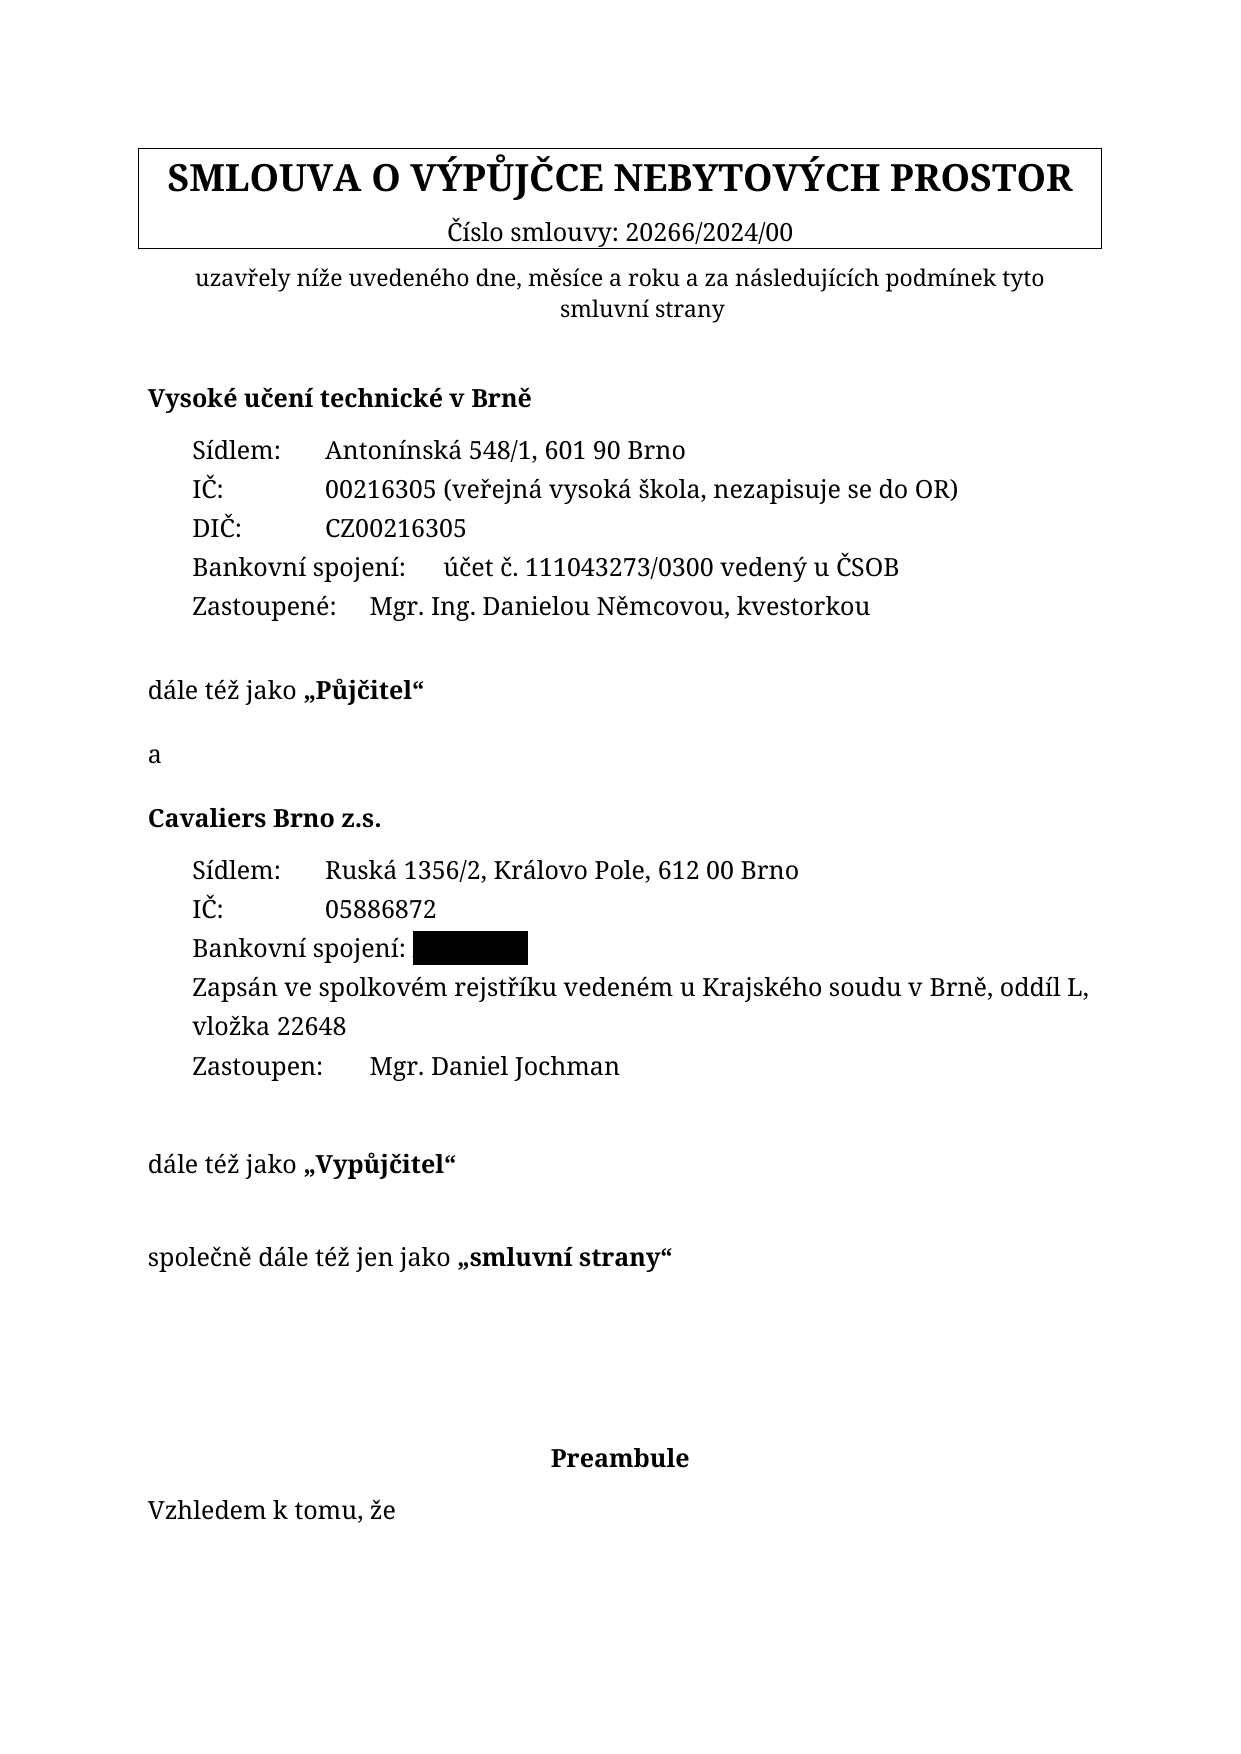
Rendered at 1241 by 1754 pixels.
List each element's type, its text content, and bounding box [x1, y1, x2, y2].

text Vysoké učení technické v Brně [148, 381, 1092, 415]
text uzavřely níže uvedeného dne, měsíce a roku a za následujících podmínek tyto smluvní strany [148, 262, 1092, 324]
subtitle SMLOUVA o výpůjčce nebytových prostor [139, 149, 1101, 202]
text dále též jako „Půjčitel“ [148, 672, 1092, 706]
text dále též jako „Vypůjčitel“ [148, 1146, 1092, 1181]
text Cavaliers Brno z.s. [148, 801, 1092, 835]
text Číslo smlouvy: 20266/2024/00 [139, 211, 1101, 248]
text Preambule [148, 1441, 1092, 1475]
text Sídlem: Ruská 1356/2, Královo Pole, 612 00 Brno IČ: 05886872 Bankovní spojení: xxxxxxxx Zapsán ve spolkovém rejstříku vedeném u Krajského soudu v Brně, oddíl L, vložka 22648 Zastoupen: Mgr. Daniel Jochman [148, 852, 1092, 1082]
text Sídlem: Antonínská 548/1, 601 90 Brno IČ: 00216305 (veřejná vysoká škola, nezapisuje se do OR) DIČ: CZ00216305 Bankovní spojení: účet č. 111043273/0300 vedený u ČSOB Zastoupené: Mgr. Ing. Danielou Němcovou, kvestorkou [148, 432, 1092, 656]
text Vzhledem k tomu, že [148, 1493, 1092, 1527]
text a [148, 737, 1092, 771]
text společně dále též jen jako „smluvní strany“ [148, 1239, 1092, 1274]
